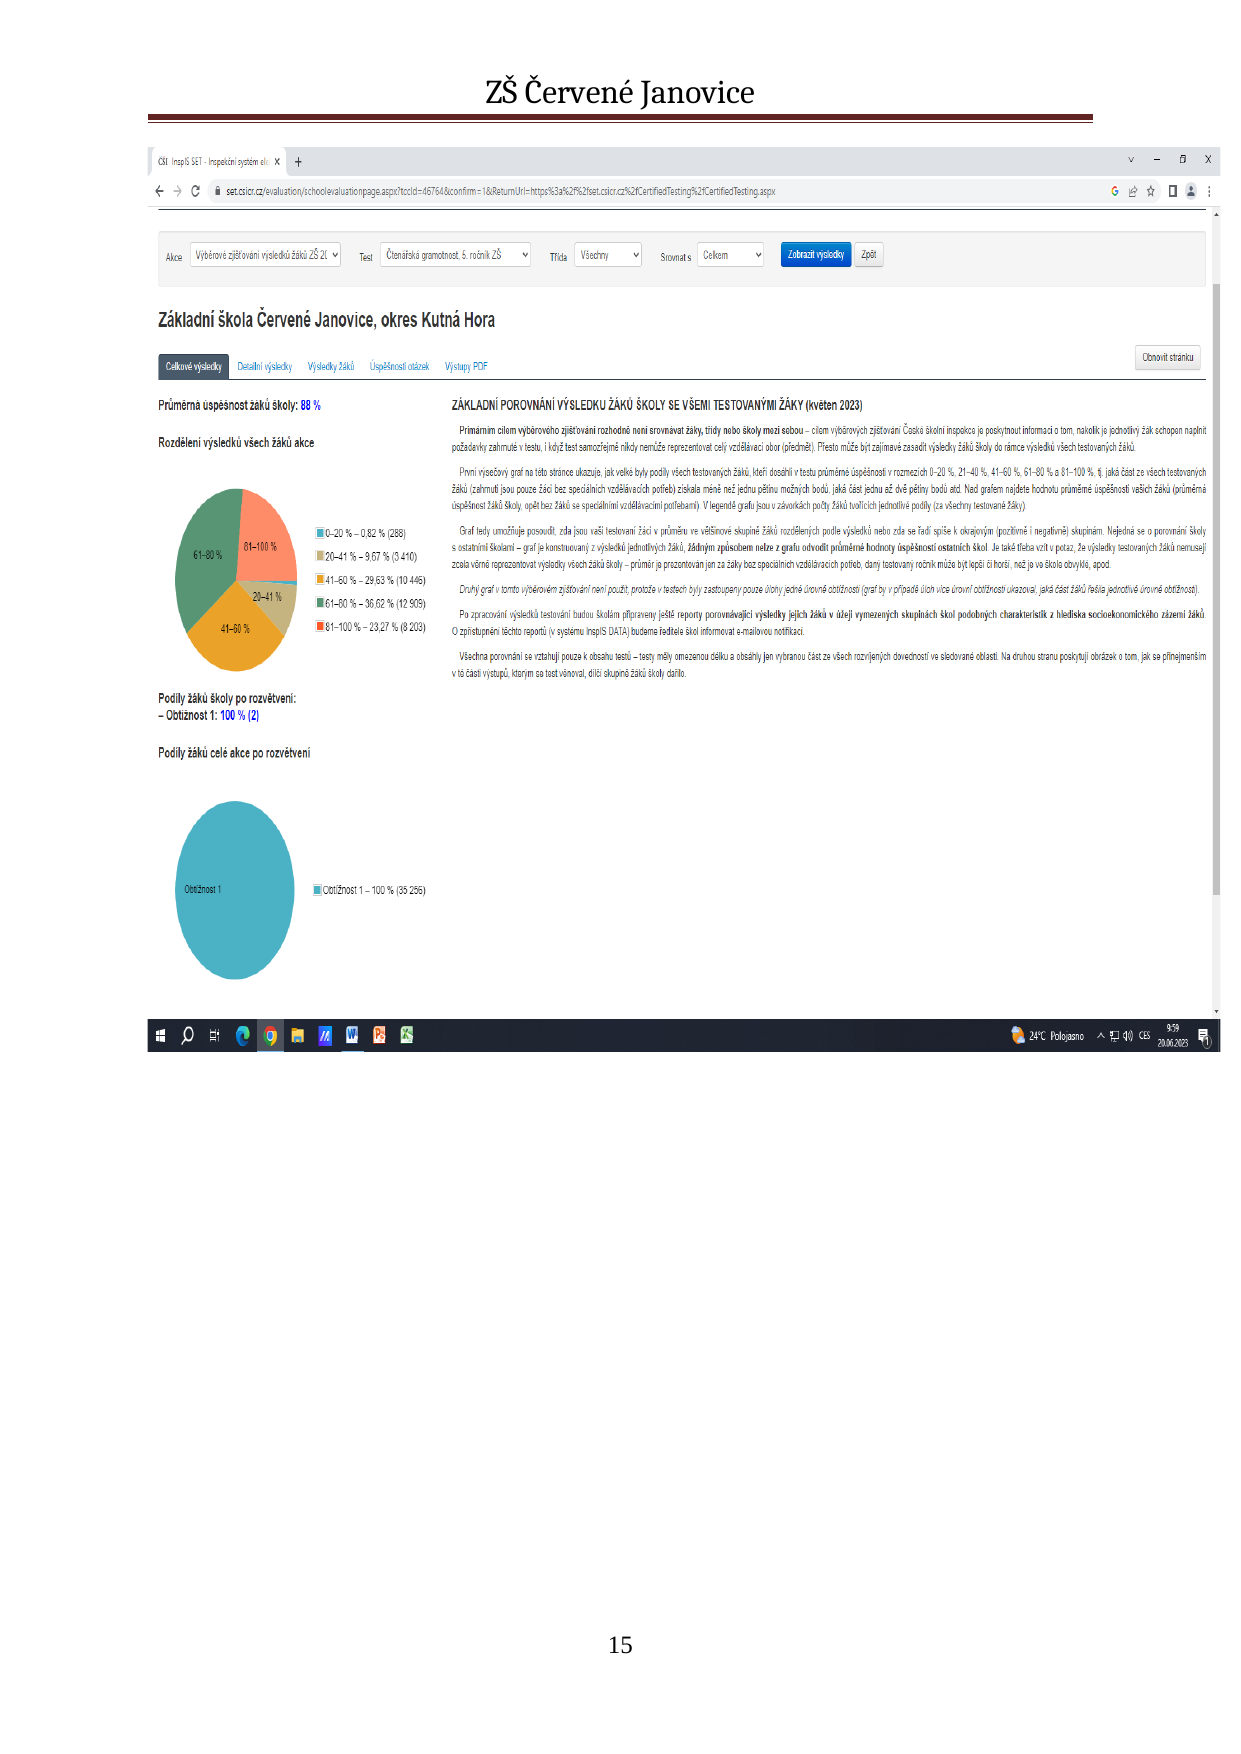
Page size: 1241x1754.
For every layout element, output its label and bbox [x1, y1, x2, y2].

picture [147, 147, 1221, 1052]
